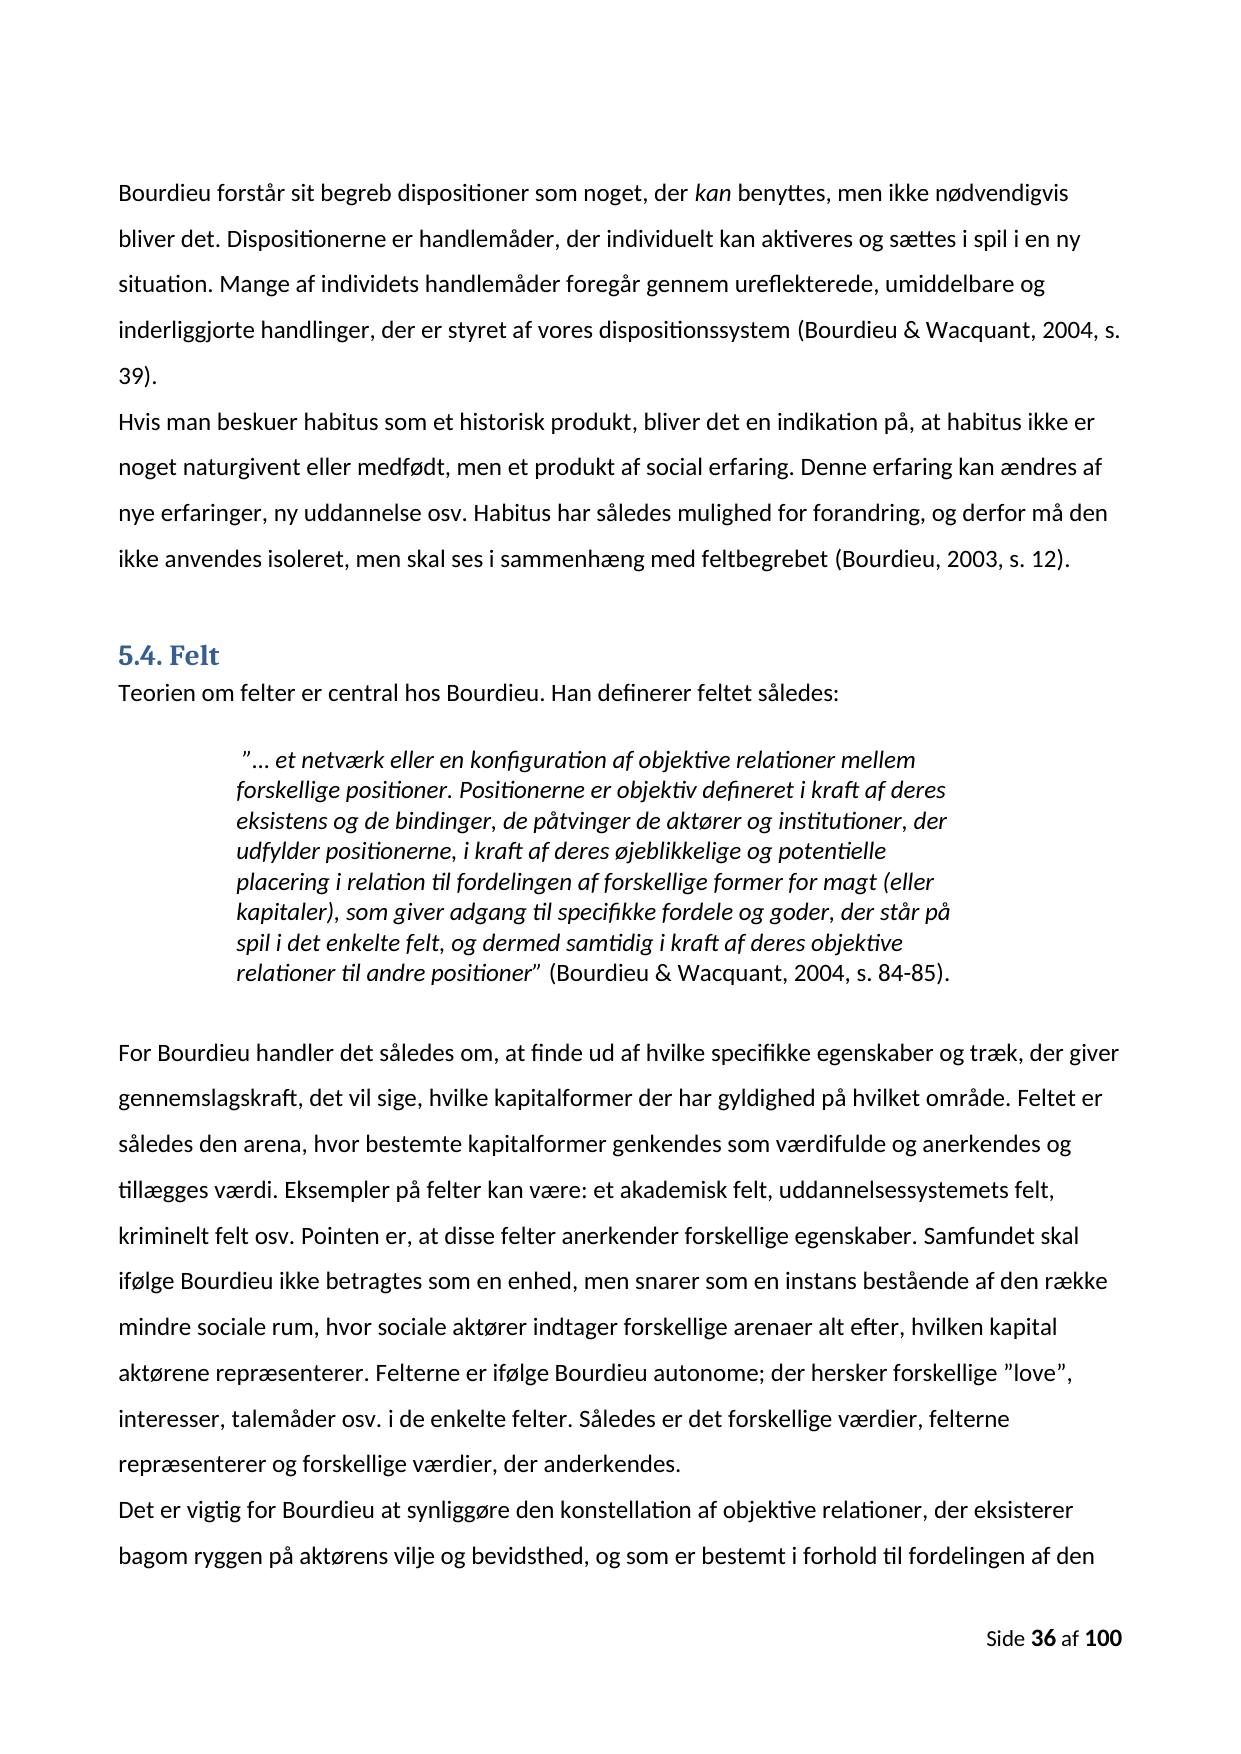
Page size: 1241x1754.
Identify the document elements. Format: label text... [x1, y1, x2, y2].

text Hvis man beskuer habitus som et historisk produkt, bliver det en indikation på, at habitus ikke er noget naturgivent eller medfødt, men et produkt af social erfaring. Denne erfaring kan ændres af nye erfaringer, ny uddannelse osv. Habitus har således mulighed for forandring, og derfor må den ikke anvendes isoleret, men skal ses i sammenhæng med feltbegrebet . [118, 406, 1122, 573]
text Teorien om felter er central hos Bourdieu. Han definerer feltet således: [118, 677, 1122, 708]
text ”… et netværk eller en konfiguration af objektive relationer mellem forskellige positioner. Positionerne er objektiv defineret i kraft af deres eksistens og de bindinger, de påtvinger de aktører og institutioner, der udfylder positionerne, i kraft af deres øjeblikkelige og potentielle placering i relation til fordelingen af forskellige former for magt (eller kapitaler), som giver adgang til specifikke fordele og goder, der står på spil i det enkelte felt, og dermed samtidig i kraft af deres objektive relationer til andre positioner”. [236, 744, 974, 1016]
text Bourdieu forstår sit begreb dispositioner som noget, der kan benyttes, men ikke nødvendigvis bliver det. Dispositionerne er handlemåder, der individuelt kan aktiveres og sættes i spil i en ny situation. Mange af individets handlemåder foregår gennem ureflekterede, umiddelbare og inderliggjorte handlinger, der er styret af vores dispositionssystem . [118, 177, 1122, 391]
text Det er vigtig for Bourdieu at synliggøre den konstellation af objektive relationer, der eksisterer bagom ryggen på aktørens vilje og bevidsthed, og som er bestemt i forhold til fordelingen af den [118, 1494, 1122, 1570]
text 5.4. Felt [118, 639, 1122, 672]
text For Bourdieu handler det således om, at finde ud af hvilke specifikke egenskaber og træk, der giver gennemslagskraft, det vil sige, hvilke kapitalformer der har gyldighed på hvilket område. Feltet er således den arena, hvor bestemte kapitalformer genkendes som værdifulde og anerkendes og tillægges værdi. Eksempler på felter kan være: et akademisk felt, uddannelsessystemets felt, kriminelt felt osv. Pointen er, at disse felter anerkender forskellige egenskaber. Samfundet skal ifølge Bourdieu ikke betragtes som en enhed, men snarer som en instans bestående af den række mindre sociale rum, hvor sociale aktører indtager forskellige arenaer alt efter, hvilken kapital aktørene repræsenterer. Felterne er ifølge Bourdieu autonome; der hersker forskellige ”love”, interesser, talemåder osv. i de enkelte felter. Således er det forskellige værdier, felterne repræsenterer og forskellige værdier, der anderkendes. [118, 1037, 1122, 1479]
